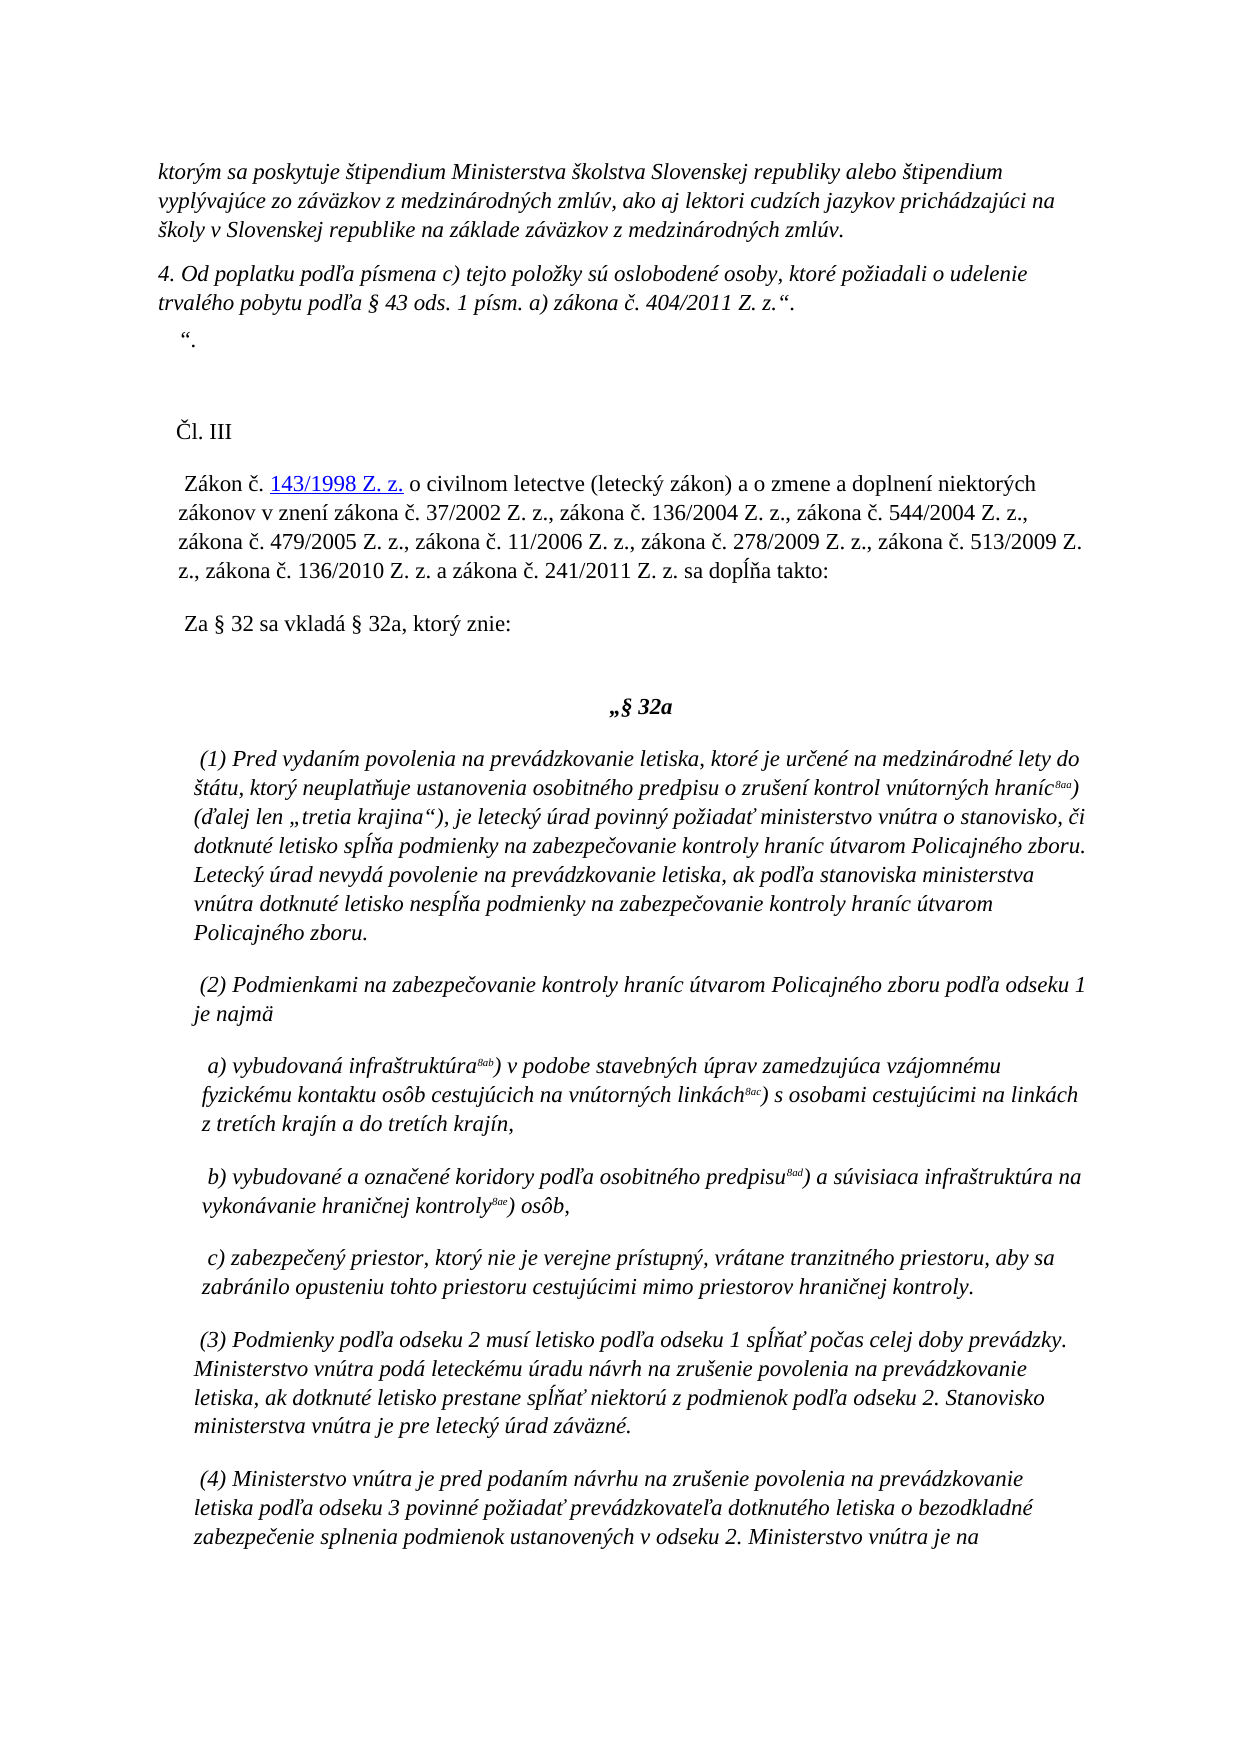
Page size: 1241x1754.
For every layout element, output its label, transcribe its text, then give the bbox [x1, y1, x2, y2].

text (2) Podmienkami na zabezpečovanie kontroly hraníc útvarom Policajného zboru podľa odseku 1 je najmä [194, 971, 1090, 1027]
text c) zabezpečený priestor, ktorý nie je verejne prístupný, vrátane tranzitného priestoru, aby sa zabránilo opusteniu tohto priestoru cestujúcimi mimo priestorov hraničnej kontroly. [202, 1244, 1090, 1299]
text Zákon č. 143/1998 Z. z. o civilnom letectve (letecký zákon) a o zmene a doplnení niektorých zákonov v znení zákona č. 37/2002 Z. z., zákona č. 136/2004 Z. z., zákona č. 544/2004 Z. z., zákona č. 479/2005 Z. z., zákona č. 11/2006 Z. z., zákona č. 278/2009 Z. z., zákona č. 513/2009 Z. z., zákona č. 136/2010 Z. z. a zákona č. 241/2011 Z. z. sa dopĺňa takto: [178, 470, 1090, 583]
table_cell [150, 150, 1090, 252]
text “. [178, 326, 1090, 352]
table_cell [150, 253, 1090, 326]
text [194, 1465, 1090, 1549]
text Čl. III [170, 418, 1090, 444]
text b) vybudované a označené koridory podľa osobitného predpisu8ad) a súvisiaca infraštruktúra na vykonávanie hraničnej kontroly8ae) osôb, [202, 1163, 1090, 1218]
text a) vybudovaná infraštruktúra8ab) v podobe stavebných úprav zamedzujúca vzájomnému fyzickému kontaktu osôb cestujúcich na vnútorných linkách8ac) s osobami cestujúcimi na linkách z tretích krajín a do tretích krajín, [202, 1053, 1090, 1137]
text „§ 32a [186, 693, 1090, 719]
text (3) Podmienky podľa odseku 2 musí letisko podľa odseku 1 spĺňať počas celej doby prevádzky. Ministerstvo vnútra podá leteckému úradu návrh na zrušenie povolenia na prevádzkovanie letiska, ak dotknuté letisko prestane spĺňať niektorú z podmienok podľa odseku 2. Stanovisko ministerstva vnútra je pre letecký úrad záväzné. [194, 1326, 1090, 1439]
text Za § 32 sa vkladá § 32a, ktorý znie: [178, 609, 1090, 636]
text (1) Pred vydaním povolenia na prevádzkovanie letiska, ktoré je určené na medzinárodné lety do štátu, ktorý neuplatňuje ustanovenia osobitného predpisu o zrušení kontrol vnútorných hraníc8aa) (ďalej len „tretia krajina“), je letecký úrad povinný požiadať ministerstvo vnútra o stanovisko, či dotknuté letisko spĺňa podmienky na zabezpečovanie kontroly hraníc útvarom Policajného zboru. Letecký úrad nevydá povolenie na prevádzkovanie letiska, ak podľa stanoviska ministerstva vnútra dotknuté letisko nespĺňa podmienky na zabezpečovanie kontroly hraníc útvarom Policajného zboru. [194, 745, 1090, 945]
